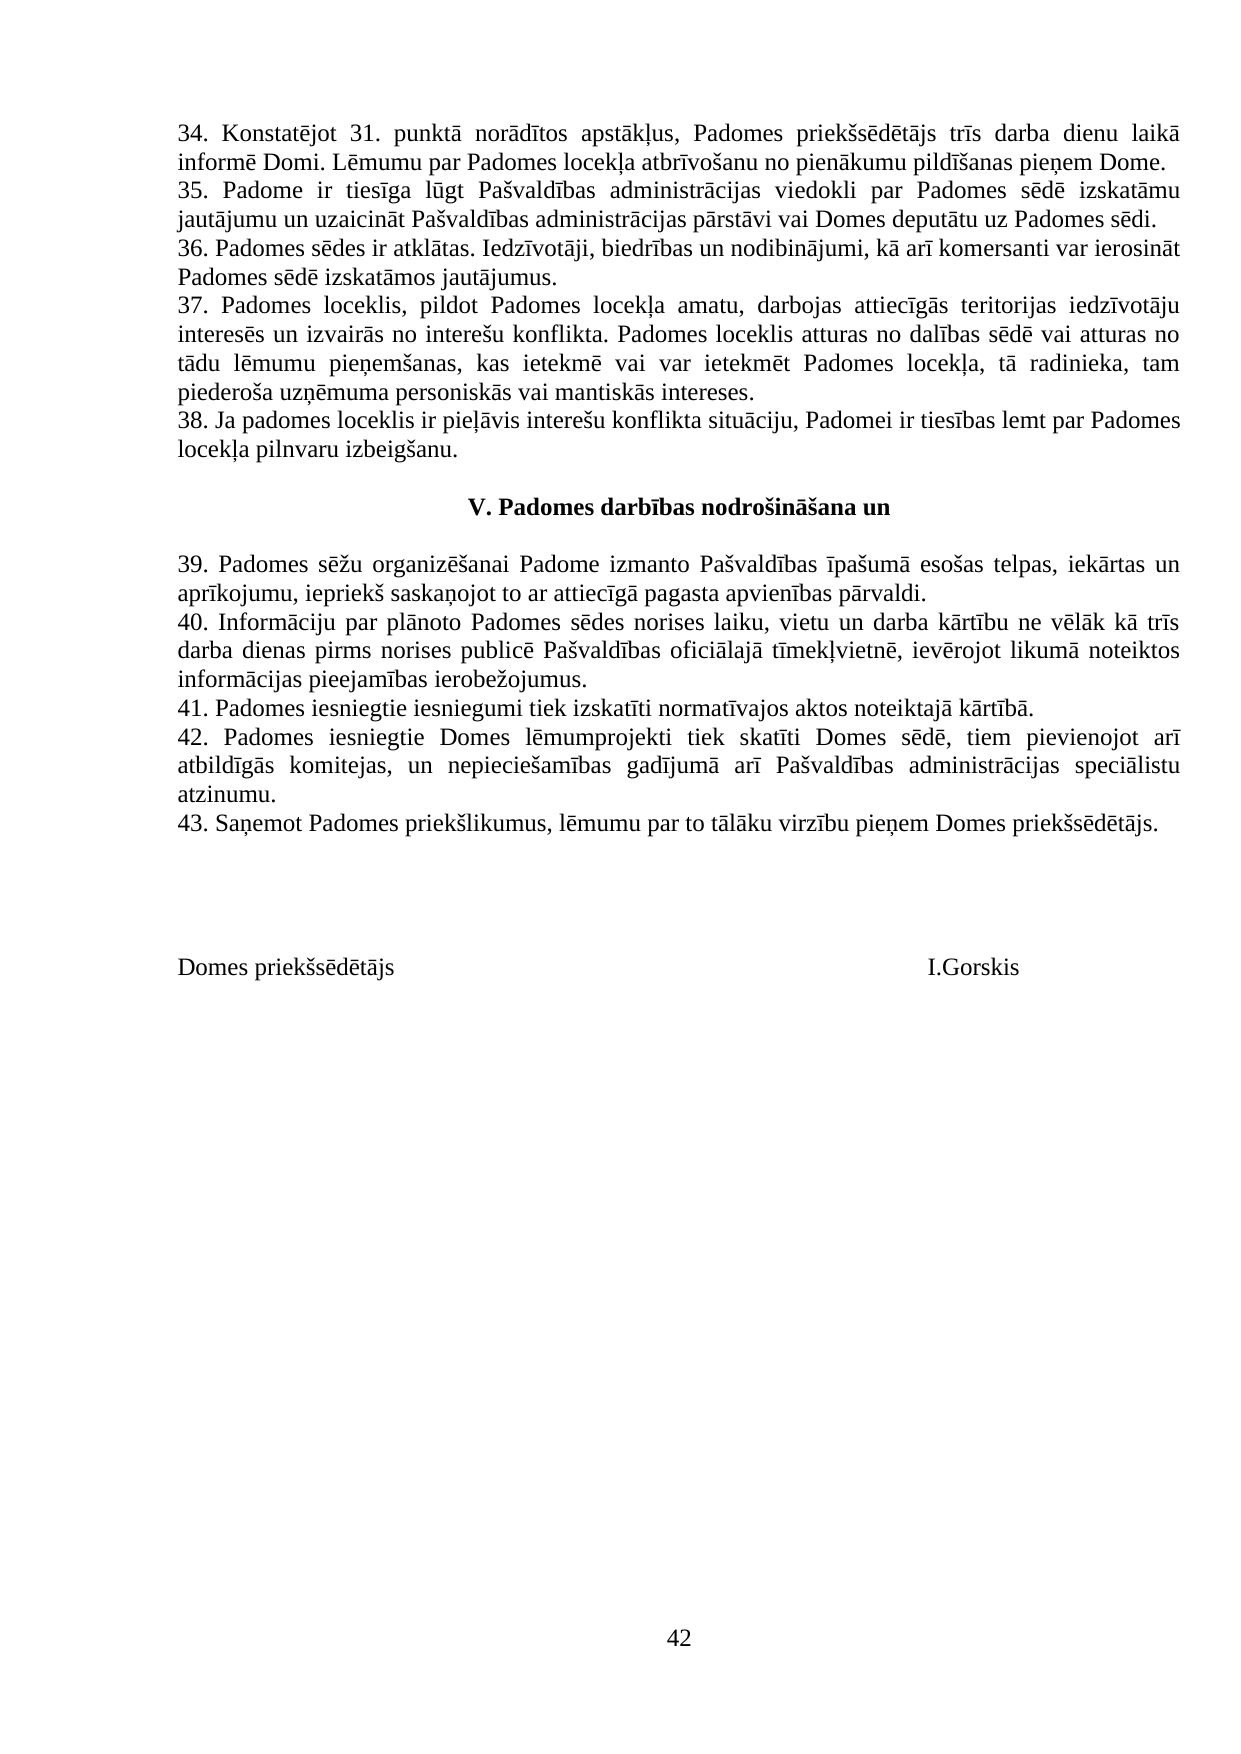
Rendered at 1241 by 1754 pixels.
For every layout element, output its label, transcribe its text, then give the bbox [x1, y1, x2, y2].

text 41. Padomes iesniegtie iesniegumi tiek izskatīti normatīvajos aktos noteiktajā kārtībā. [177, 693, 1181, 722]
text 34. Konstatējot 31. punktā norādītos apstākļus, Padomes priekšsēdētājs trīs darba dienu laikā informē Domi. Lēmumu par Padomes locekļa atbrīvošanu no pienākumu pildīšanas pieņem Dome. [177, 118, 1181, 176]
text 42. Padomes iesniegtie Domes lēmumprojekti tiek skatīti Domes sēdē, tiem pievienojot arī atbildīgās komitejas, un nepieciešamības gadījumā arī Pašvaldības administrācijas speciālistu atzinumu. [177, 722, 1181, 808]
text V. Padomes darbības nodrošināšana un [177, 492, 1181, 521]
text 37. Padomes loceklis, pildot Padomes locekļa amatu, darbojas attiecīgās teritorijas iedzīvotāju interesēs un izvairās no interešu konflikta. Padomes loceklis atturas no dalības sēdē vai atturas no tādu lēmumu pieņemšanas, kas ietekmē vai var ietekmēt Padomes locekļa, tā radinieka, tam piederoša uzņēmuma personiskās vai mantiskās intereses. [177, 291, 1181, 406]
text Domes priekšsēdētājs I.Gorskis [177, 952, 1181, 981]
text 43. Saņemot Padomes priekšlikumus, lēmumu par to tālāku virzību pieņem Domes priekšsēdētājs. [177, 808, 1181, 837]
text 40. Informāciju par plānoto Padomes sēdes norises laiku, vietu un darba kārtību ne vēlāk kā trīs darba dienas pirms norises publicē Pašvaldības oficiālajā tīmekļvietnē, ievērojot likumā noteiktos informācijas pieejamības ierobežojumus. [177, 607, 1181, 693]
text 39. Padomes sēžu organizēšanai Padome izmanto Pašvaldības īpašumā esošas telpas, iekārtas un aprīkojumu, iepriekš saskaņojot to ar attiecīgā pagasta apvienības pārvaldi. [177, 549, 1181, 607]
text 38. Ja padomes loceklis ir pieļāvis interešu konflikta situāciju, Padomei ir tiesības lemt par Padomes locekļa pilnvaru izbeigšanu. [177, 406, 1181, 463]
text 36. Padomes sēdes ir atklātas. Iedzīvotāji, biedrības un nodibinājumi, kā arī komersanti var ierosināt Padomes sēdē izskatāmos jautājumus. [177, 233, 1181, 291]
text 35. Padome ir tiesīga lūgt Pašvaldības administrācijas viedokli par Padomes sēdē izskatāmu jautājumu un uzaicināt Pašvaldības administrācijas pārstāvi vai Domes deputātu uz Padomes sēdi. [177, 176, 1181, 233]
